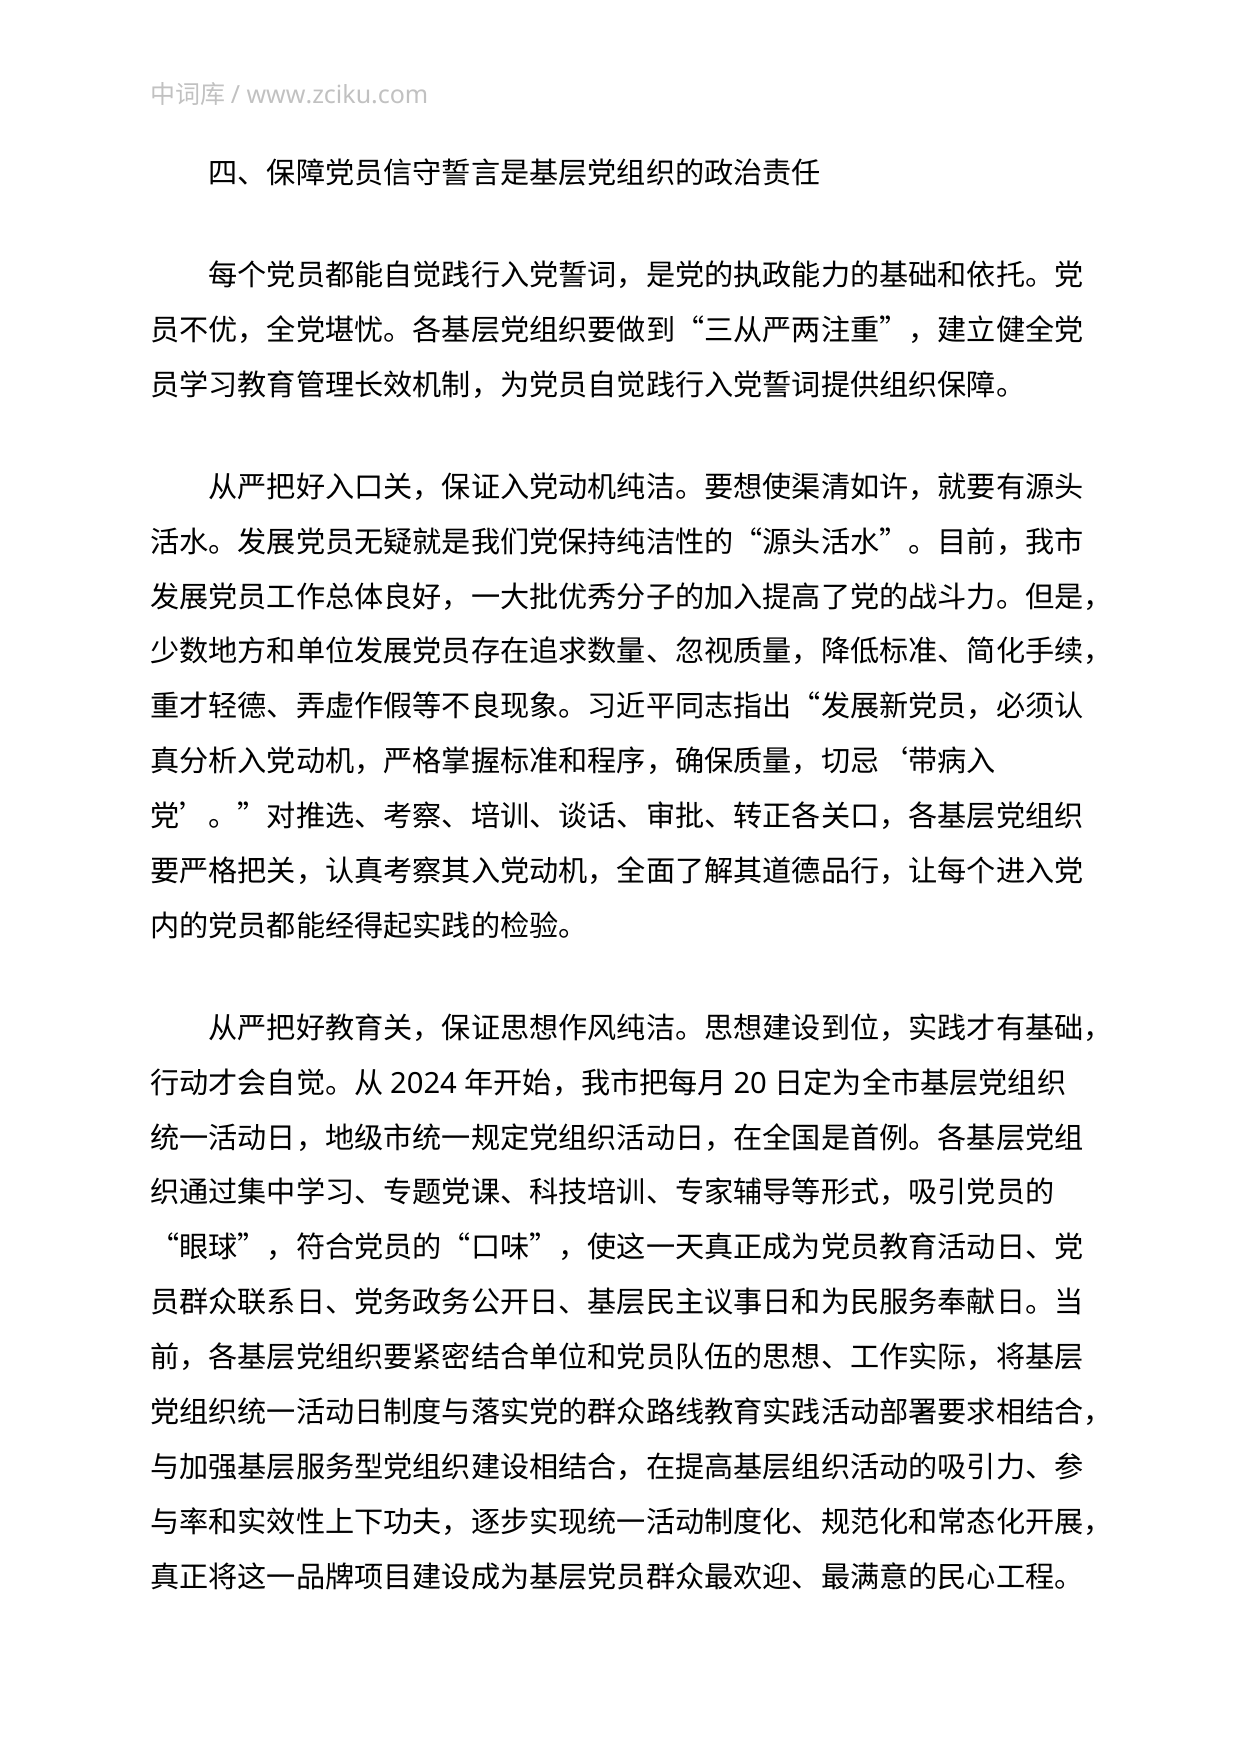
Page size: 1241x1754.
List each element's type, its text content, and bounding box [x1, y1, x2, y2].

text 每个党员都能自觉践行入党誓词，是党的执政能力的基础和依托。党员不优，全党堪忧。各基层党组织要做到“三从严两注重”，建立健全党员学习教育管理长效机制，为党员自觉践行入党誓词提供组织保障。 [150, 252, 1090, 404]
text 从严把好教育关，保证思想作风纯洁。思想建设到位，实践才有基础，行动才会自觉。从 2024 年开始，我市把每月 20 日定为全市基层党组织统一活动日，地级市统一规定党组织活动日，在全国是首例。各基层党组织通过集中学习、专题党课、科技培训、专家辅导等形式，吸引党员的“眼球”，符合党员的“口味”，使这一天真正成为党员教育活动日、党员群众联系日、党务政务公开日、基层民主议事日和为民服务奉献日。当前，各基层党组织要紧密结合单位和党员队伍的思想、工作实际，将基层党组织统一活动日制度与落实党的群众路线教育实践活动部署要求相结合，与加强基层服务型党组织建设相结合，在提高基层组织活动的吸引力、参与率和实效性上下功夫，逐步实现统一活动制度化、规范化和常态化开展，真正将这一品牌项目建设成为基层党员群众最欢迎、最满意的民心工程。 [150, 1004, 1090, 1596]
text 四、保障党员信守誓言是基层党组织的政治责任 [150, 150, 1090, 192]
text 从严把好入口关，保证入党动机纯洁。要想使渠清如许，就要有源头活水。发展党员无疑就是我们党保持纯洁性的“源头活水”。目前，我市发展党员工作总体良好，一大批优秀分子的加入提高了党的战斗力。但是，少数地方和单位发展党员存在追求数量、忽视质量，降低标准、简化手续，重才轻德、弄虚作假等不良现象。习近平同志指出“发展新党员，必须认真分析入党动机，严格掌握标准和程序，确保质量，切忌‘带病入党’。”对推选、考察、培训、谈话、审批、转正各关口，各基层党组织要严格把关，认真考察其入党动机，全面了解其道德品行，让每个进入党内的党员都能经得起实践的检验。 [150, 463, 1090, 945]
